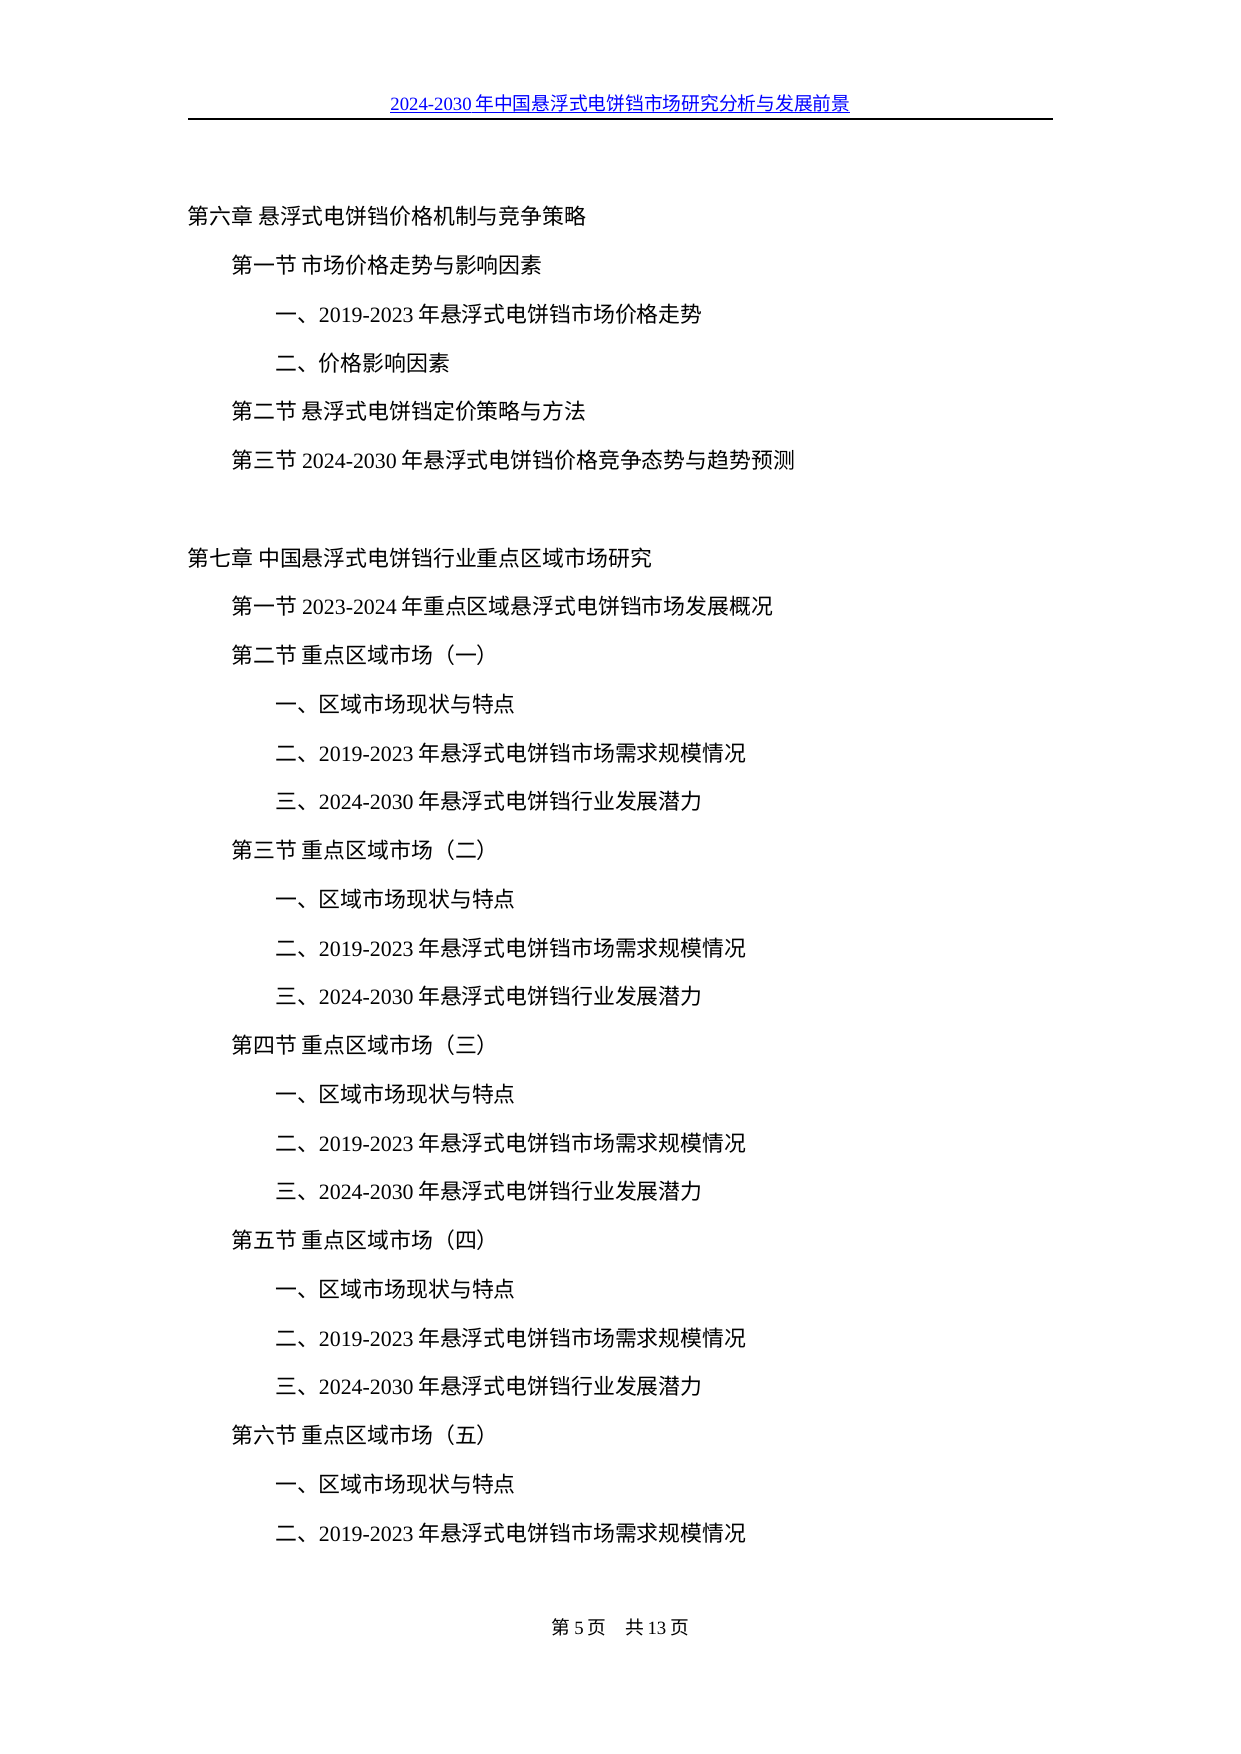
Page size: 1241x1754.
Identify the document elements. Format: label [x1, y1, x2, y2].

text [187, 150, 1053, 1548]
